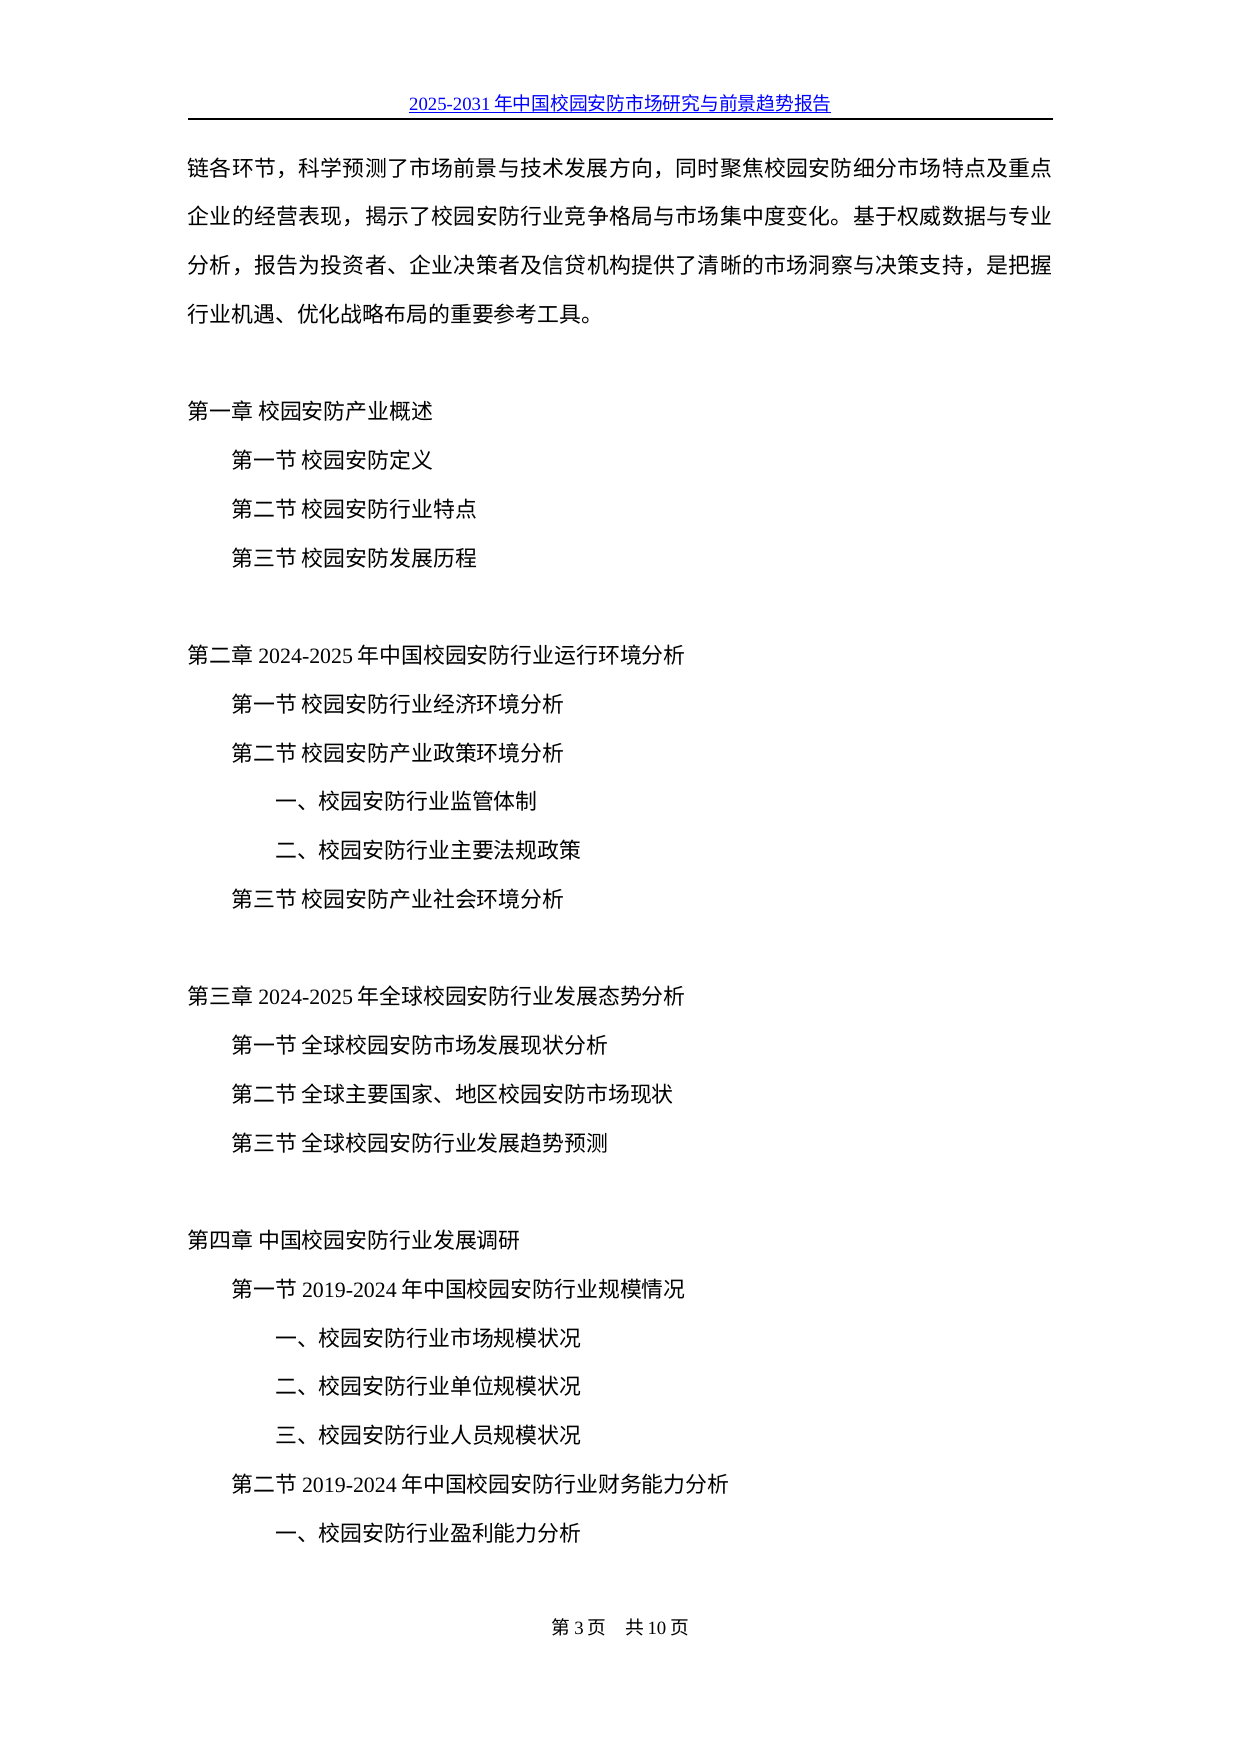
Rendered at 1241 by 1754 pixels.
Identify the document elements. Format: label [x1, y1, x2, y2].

text [187, 150, 1053, 1548]
